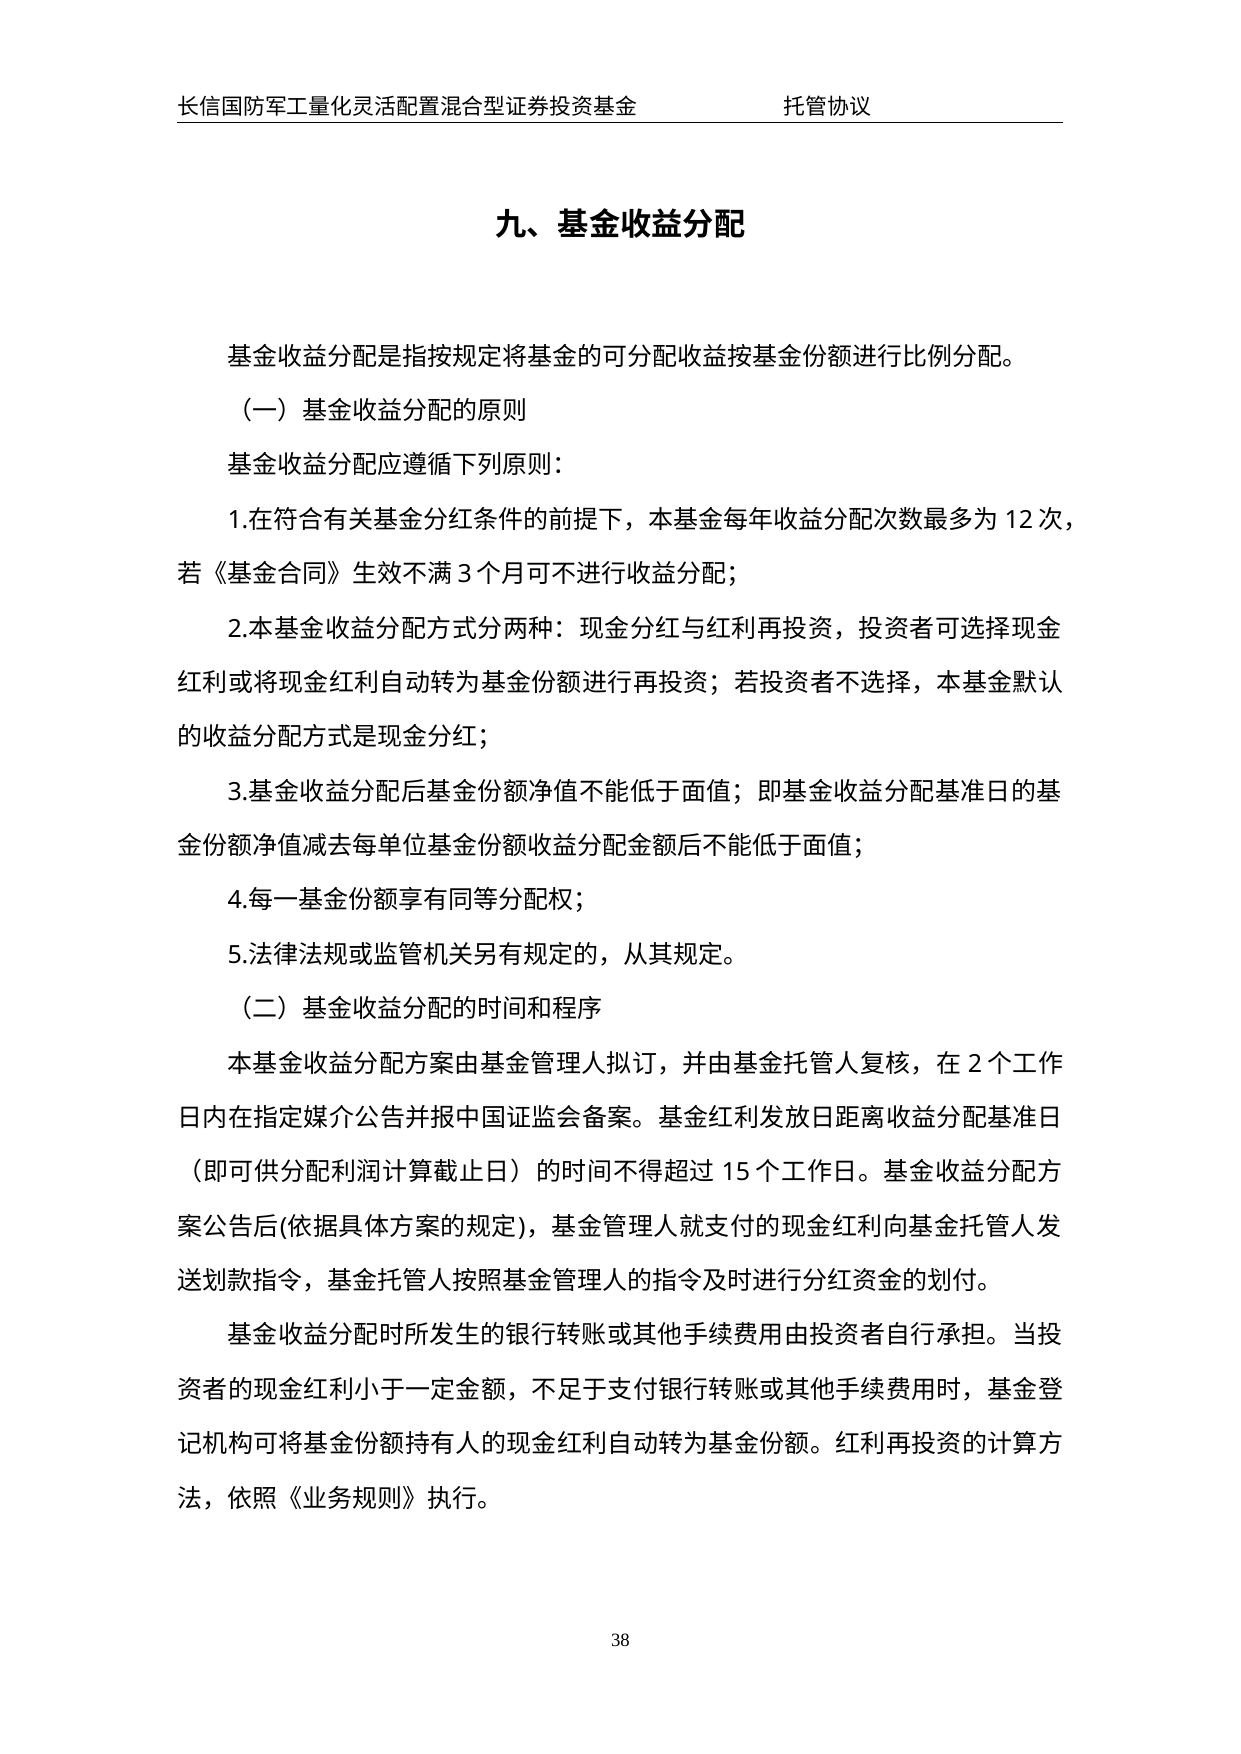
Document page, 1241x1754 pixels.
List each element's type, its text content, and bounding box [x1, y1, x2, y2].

text 4.每一基金份额享有同等分配权； [177, 880, 1063, 916]
text （一）基金收益分配的原则 [177, 391, 1063, 427]
text 本基金收益分配方案由基金管理人拟订，并由基金托管人复核，在2个工作日内在指定媒介公告并报中国证监会备案。基金红利发放日距离收益分配基准日（即可供分配利润计算截止日）的时间不得超过15个工作日。基金收益分配方案公告后(依据具体方案的规定)，基金管理人就支付的现金红利向基金托管人发送划款指令，基金托管人按照基金管理人的指令及时进行分红资金的划付。 [177, 1043, 1063, 1297]
text 2.本基金收益分配方式分两种：现金分红与红利再投资，投资者可选择现金红利或将现金红利自动转为基金份额进行再投资；若投资者不选择，本基金默认的收益分配方式是现金分红； [177, 608, 1063, 753]
text 基金收益分配是指按规定将基金的可分配收益按基金份额进行比例分配。 [177, 336, 1063, 372]
text 基金收益分配应遵循下列原则： [177, 445, 1063, 481]
text 基金收益分配时所发生的银行转账或其他手续费用由投资者自行承担。当投资者的现金红利小于一定金额，不足于支付银行转账或其他手续费用时，基金登记机构可将基金份额持有人的现金红利自动转为基金份额。红利再投资的计算方法，依照《业务规则》执行。 [177, 1315, 1063, 1514]
text （二）基金收益分配的时间和程序 [177, 989, 1063, 1025]
subtitle 九、基金收益分配 [177, 189, 1063, 254]
text 5.法律法规或监管机关另有规定的，从其规定。 [177, 934, 1063, 971]
text 1.在符合有关基金分红条件的前提下，本基金每年收益分配次数最多为12次，若《基金合同》生效不满3个月可不进行收益分配； [177, 499, 1063, 590]
text 3.基金收益分配后基金份额净值不能低于面值；即基金收益分配基准日的基金份额净值减去每单位基金份额收益分配金额后不能低于面值； [177, 771, 1063, 862]
